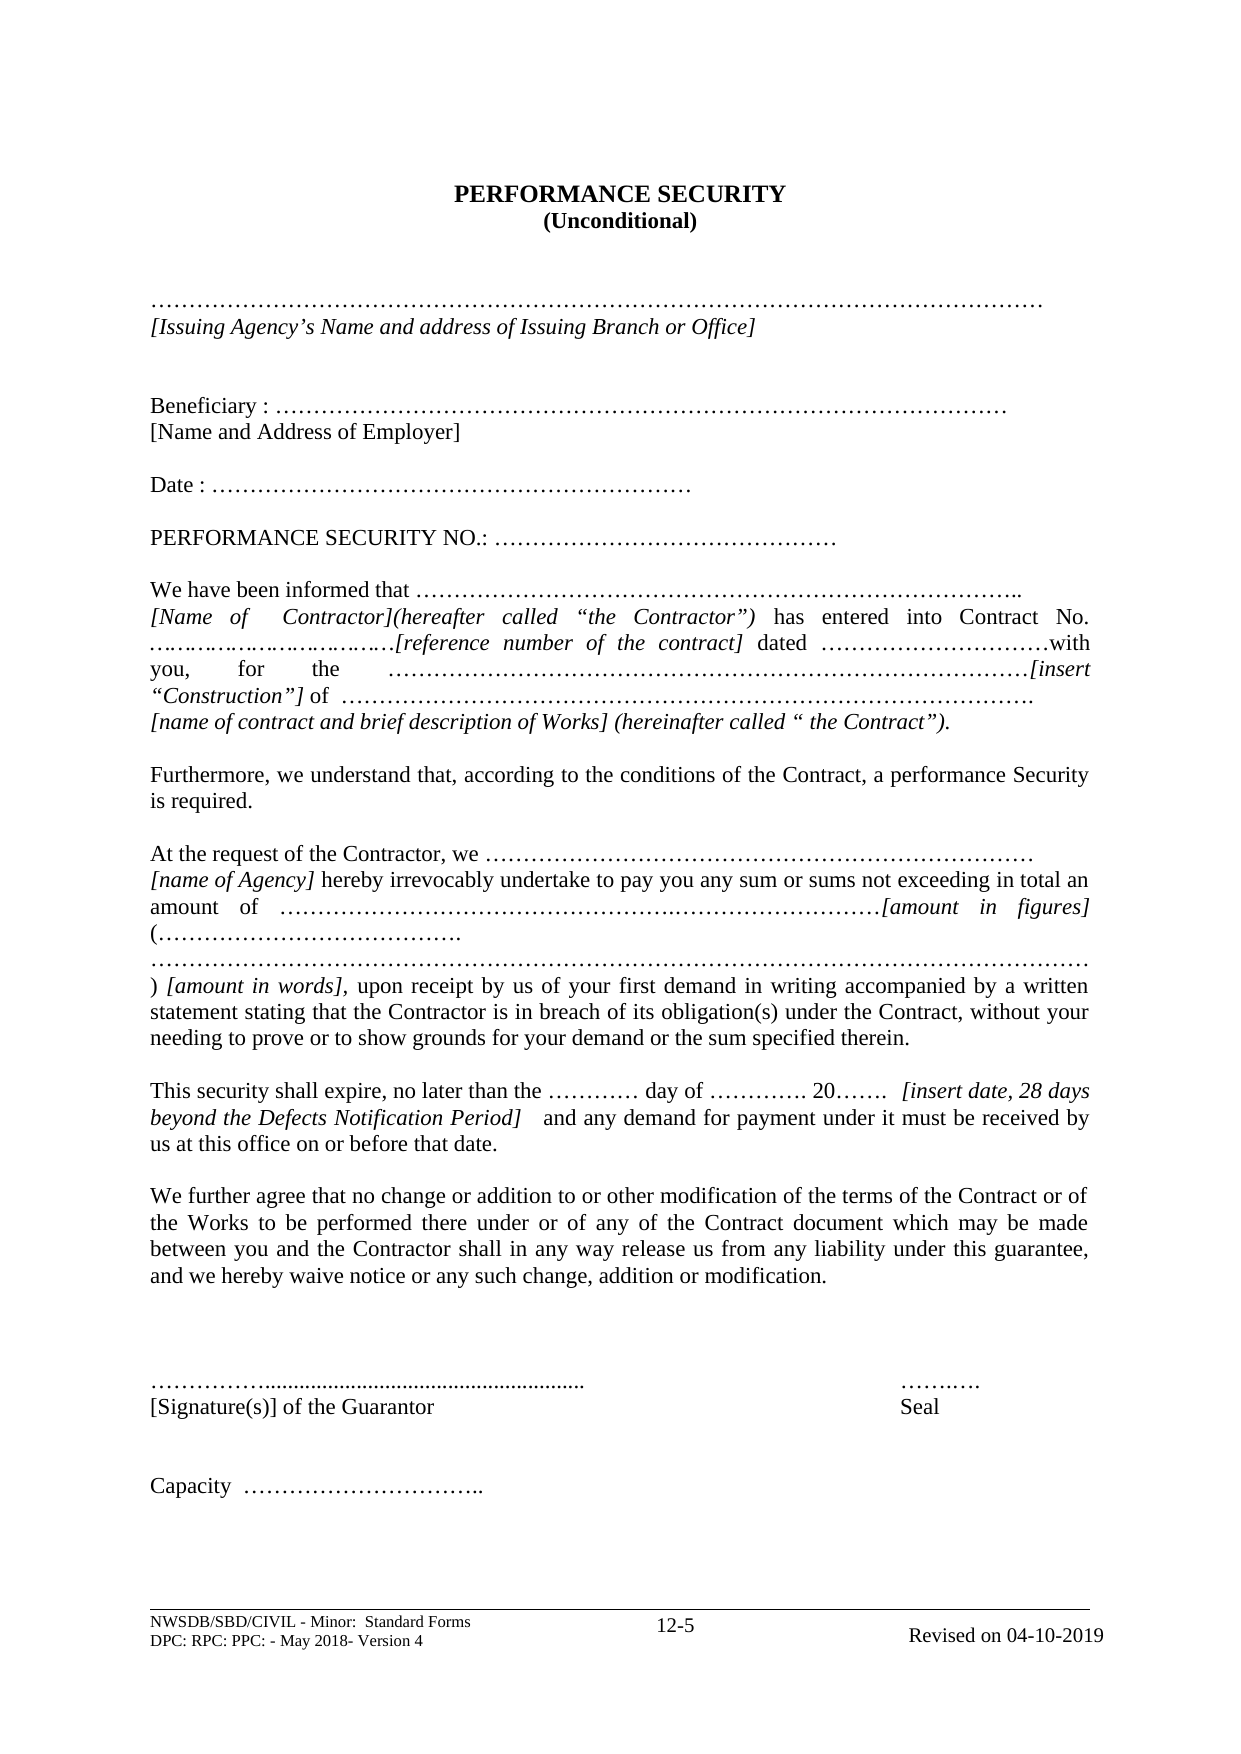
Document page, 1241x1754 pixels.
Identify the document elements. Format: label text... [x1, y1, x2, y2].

text ……………........................................................ …….…. [150, 1367, 1090, 1393]
text At the request of the Contractor, we ……………………………………………………………… [150, 840, 1090, 866]
text Furthermore, we understand that, according to the conditions of the Contract, a performance Security is required. [150, 761, 1090, 814]
text We have been informed that …………………………………………………………………….. [150, 576, 1090, 603]
text [Name of Contractor](hereafter called “the Contractor”) has entered into Contract No. ………………………………[reference number of the contract] dated …………………………with you, for the …………………………………………………………………………[insert “Construction”] of ………………………………………………………………………………. [150, 603, 1090, 708]
text ……………………………………………………………………………………………………… [Issuing Agency’s Name and address of Issuing Branch or Office] [150, 287, 1090, 339]
text Beneficiary : …………………………………………………………………………………… [150, 392, 1090, 418]
text PERFORMANCE SECURITY [150, 179, 1090, 207]
text [Name and Address of Employer] [150, 418, 1090, 445]
text (Unconditional) [150, 207, 1090, 234]
text We further agree that no change or addition to or other modification of the terms of the Contract or of the Works to be performed there under or of any of the Contract document which may be made between you and the Contractor shall in any way release us from any liability under this guarantee, and we hereby waive notice or any such change, addition or modification. [150, 1183, 1090, 1288]
text [name of Agency] hereby irrevocably undertake to pay you any sum or sums not exceeding in total an amount of …………………………………………….………………………[amount in figures] (………………………………….……………………………………………………………………………………………………………) [amount in words], upon receipt by us of your first demand in writing accompanied by a written statement stating that the Contractor is in breach of its obligation(s) under the Contract, without your needing to prove or to show grounds for your demand or the sum specified therein. [150, 866, 1090, 1051]
text Capacity ………………………….. [150, 1472, 1090, 1499]
text This security shall expire, no later than the ………… day of …………. 20……. [insert date, 28 days beyond the Defects Notification Period] and any demand for payment under it must be received by us at this office on or before that date. [150, 1077, 1090, 1156]
text Date : ……………………………………………………… [150, 471, 1090, 497]
text [Signature(s)] of the Guarantor Seal [150, 1393, 1090, 1420]
text [name of contract and brief description of Works] (hereinafter called “ the Contract”). [150, 708, 1090, 734]
text PERFORMANCE SECURITY NO.: ……………………………………… [150, 524, 1090, 550]
